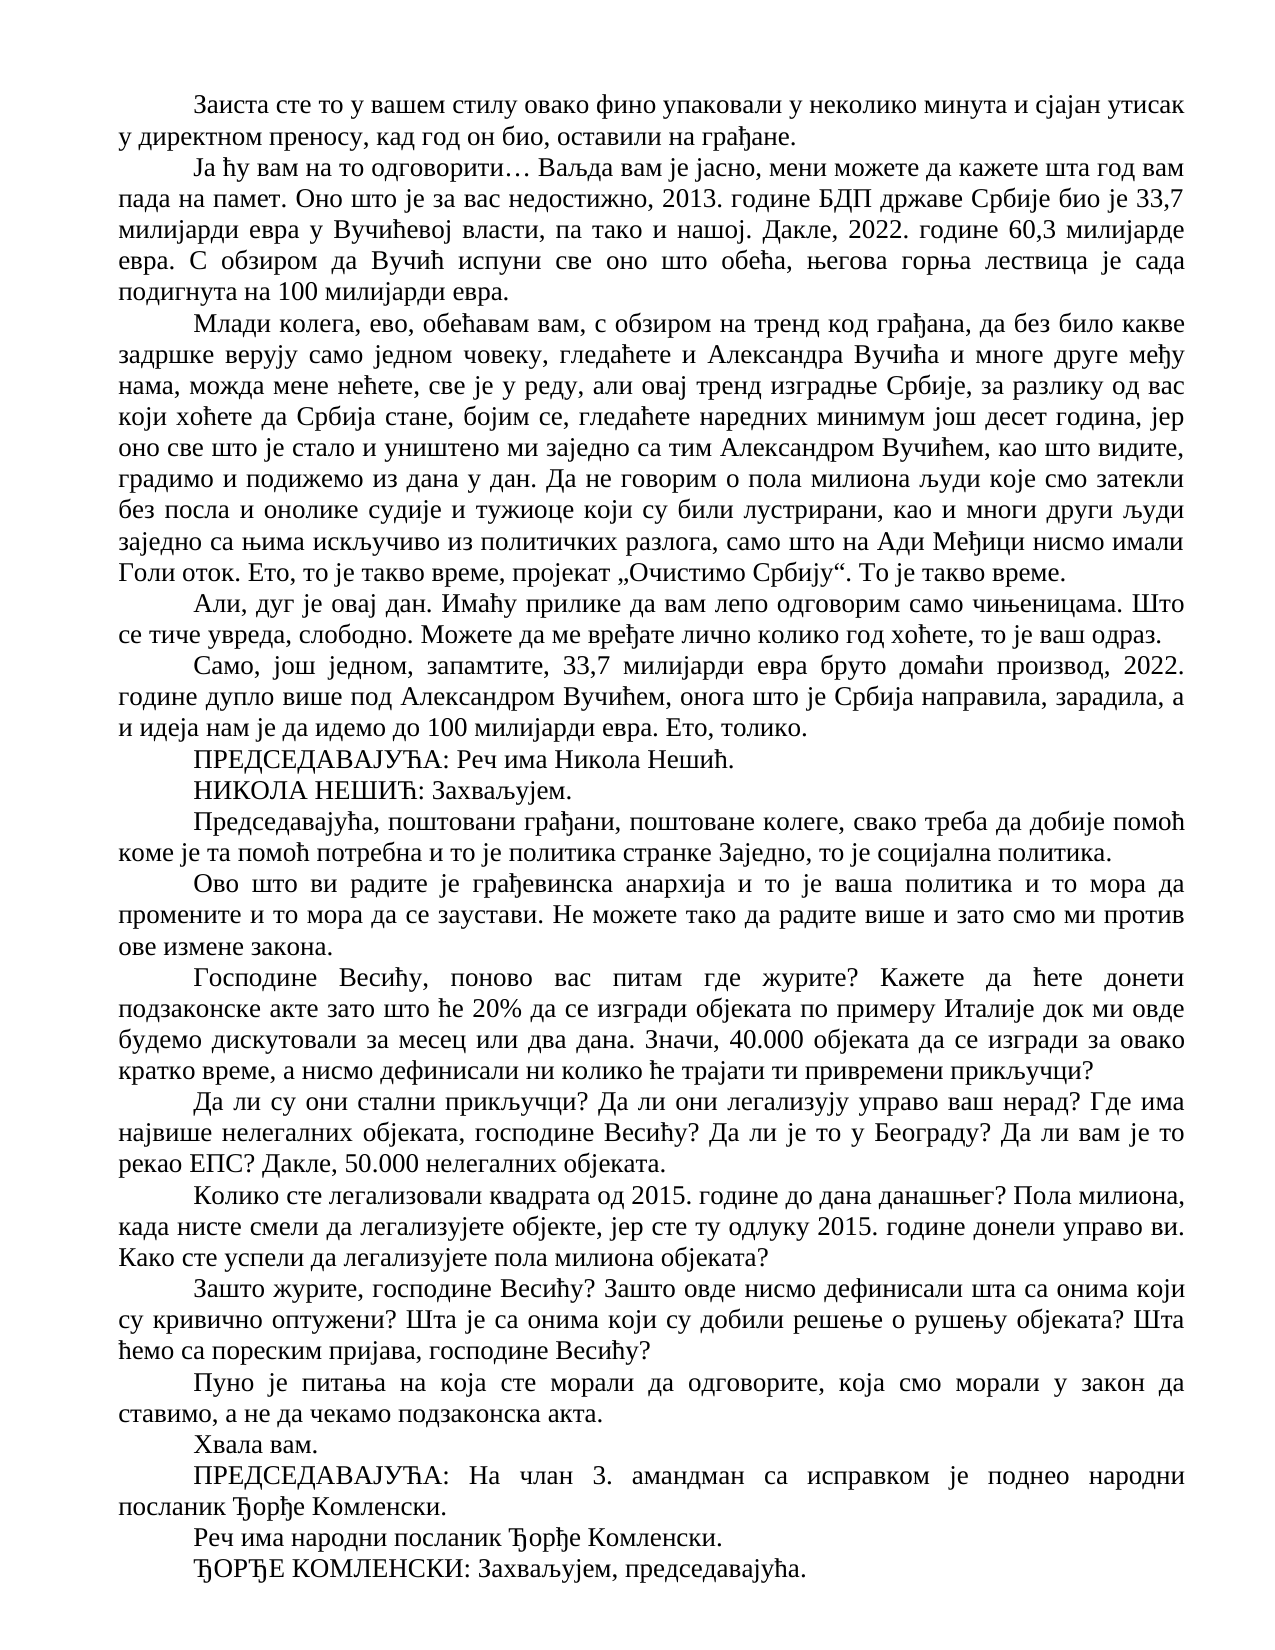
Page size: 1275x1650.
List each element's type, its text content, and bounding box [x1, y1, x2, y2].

text ПРЕДСЕДАВАЈУЋА: Реч има Никола Нешић. [118, 743, 1186, 774]
text ПРЕДСЕДАВАЈУЋА: На члан 3. амандман са исправком је поднео народни посланик Ђорђе Комленски. [118, 1459, 1186, 1521]
text ЂОРЂЕ КОМЛЕНСКИ: Захваљујем, председавајућа. [118, 1552, 1186, 1584]
text Али, дуг је овај дан. Имаћу прилике да вам лепо одговорим само чињеницама. Што се тиче увреда, слободно. Можете да ме вређате лично колико год хоћете, то је ваш одраз. [118, 587, 1186, 649]
text Колико сте легализовали квадрата од 2015. године до дана данашњег? Пола милиона, када нисте смели да легализујете објекте, јер сте ту одлуку 2015. године донели управо ви. Како сте успели да легализујете пола милиона објеката? [118, 1179, 1186, 1272]
text Председавајућа, поштовани грађани, поштоване колеге, свако треба да добије помоћ коме је та помоћ потребна и то је политика странке Заједно, то је социјална политика. [118, 805, 1186, 867]
text Заиста сте то у вашем стилу овако фино упаковали у неколико минута и сјајан утисак у директном преносу, кад год он био, оставили на грађане. [118, 89, 1186, 151]
text Хвала вам. [118, 1428, 1186, 1459]
text Пуно је питања на која сте морали да одговорите, која смо морали у закон да ставимо, а не да чекамо подзаконска акта. [118, 1366, 1186, 1428]
text Господине Весићу, поново вас питам где журите? Кажете да ћете донети подзаконске акте зато што ће 20% да се изгради објеката по примеру Италије док ми овде будемо дискутовали за месец или два дана. Значи, 40.000 објеката да се изгради за овако кратко време, а нисмо дефинисали ни колико ће трајати ти привремени прикључци? [118, 961, 1186, 1085]
text Само, још једном, запамтите, 33,7 милијарди евра бруто домаћи производ, 2022. године дупло више под Александром Вучићем, онога што је Србија направила, зарадила, а и идеја нам је да идемо до 100 милијарди евра. Ето, толико. [118, 649, 1186, 743]
text Ја ћу вам на то одговорити… Ваљда вам је јасно, мени можете да кажете шта год вам пада на памет. Оно што је за вас недостижно, 2013. године БДП државе Србије био је 33,7 милијарди евра у Вучићевој власти, па тако и нашој. Дакле, 2022. године 60,3 милијарде евра. С обзиром да Вучић испуни све оно што обећа, његова горња лествица је сада подигнута на 100 милијарди евра. [118, 151, 1186, 307]
text Реч има народни посланик Ђорђе Комленски. [118, 1521, 1186, 1552]
text Млади колега, ево, обећавам вам, с обзиром на тренд код грађана, да без било какве задршке верују само једном човеку, гледаћете и Александра Вучића и многе друге међу нама, можда мене нећете, све је у реду, али овај тренд изградње Србије, за разлику од вас који хоћете да Србија стане, бојим се, гледаћете наредних минимум још десет година, јер оно све што је стало и уништено ми заједно са тим Александром Вучићем, као што видите, градимо и подижемо из дана у дан. Да не говорим о пола милиона људи које смо затекли без посла и онолике судије и тужиоце који су били лустрирани, као и многи други људи заједно са њима искључиво из политичких разлога, само што на Ади Међици нисмо имали Голи оток. Ето, то је такво време, пројекат „Очистимо Србију“. То је такво време. [118, 307, 1186, 587]
text Зашто журите, господине Весићу? Зашто овде нисмо дефинисали шта са онима који су кривично оптужени? Шта је са онима који су добили решење о рушењу објеката? Шта ћемо са пореским пријава, господине Весићу? [118, 1272, 1186, 1366]
text НИКОЛА НЕШИЋ: Захваљујем. [118, 774, 1186, 805]
text Ово што ви радите је грађевинска анархија и то је ваша политика и то мора да промените и то мора да се заустави. Не можете тако да радите више и зато смо ми против ове измене закона. [118, 867, 1186, 961]
text Да ли су они стални прикључци? Да ли они легализују управо ваш нерад? Где има највише нелегалних објеката, господине Весићу? Да ли је то у Београду? Да ли вам је то рекао ЕПС? Дакле, 50.000 нелегалних објеката. [118, 1085, 1186, 1179]
